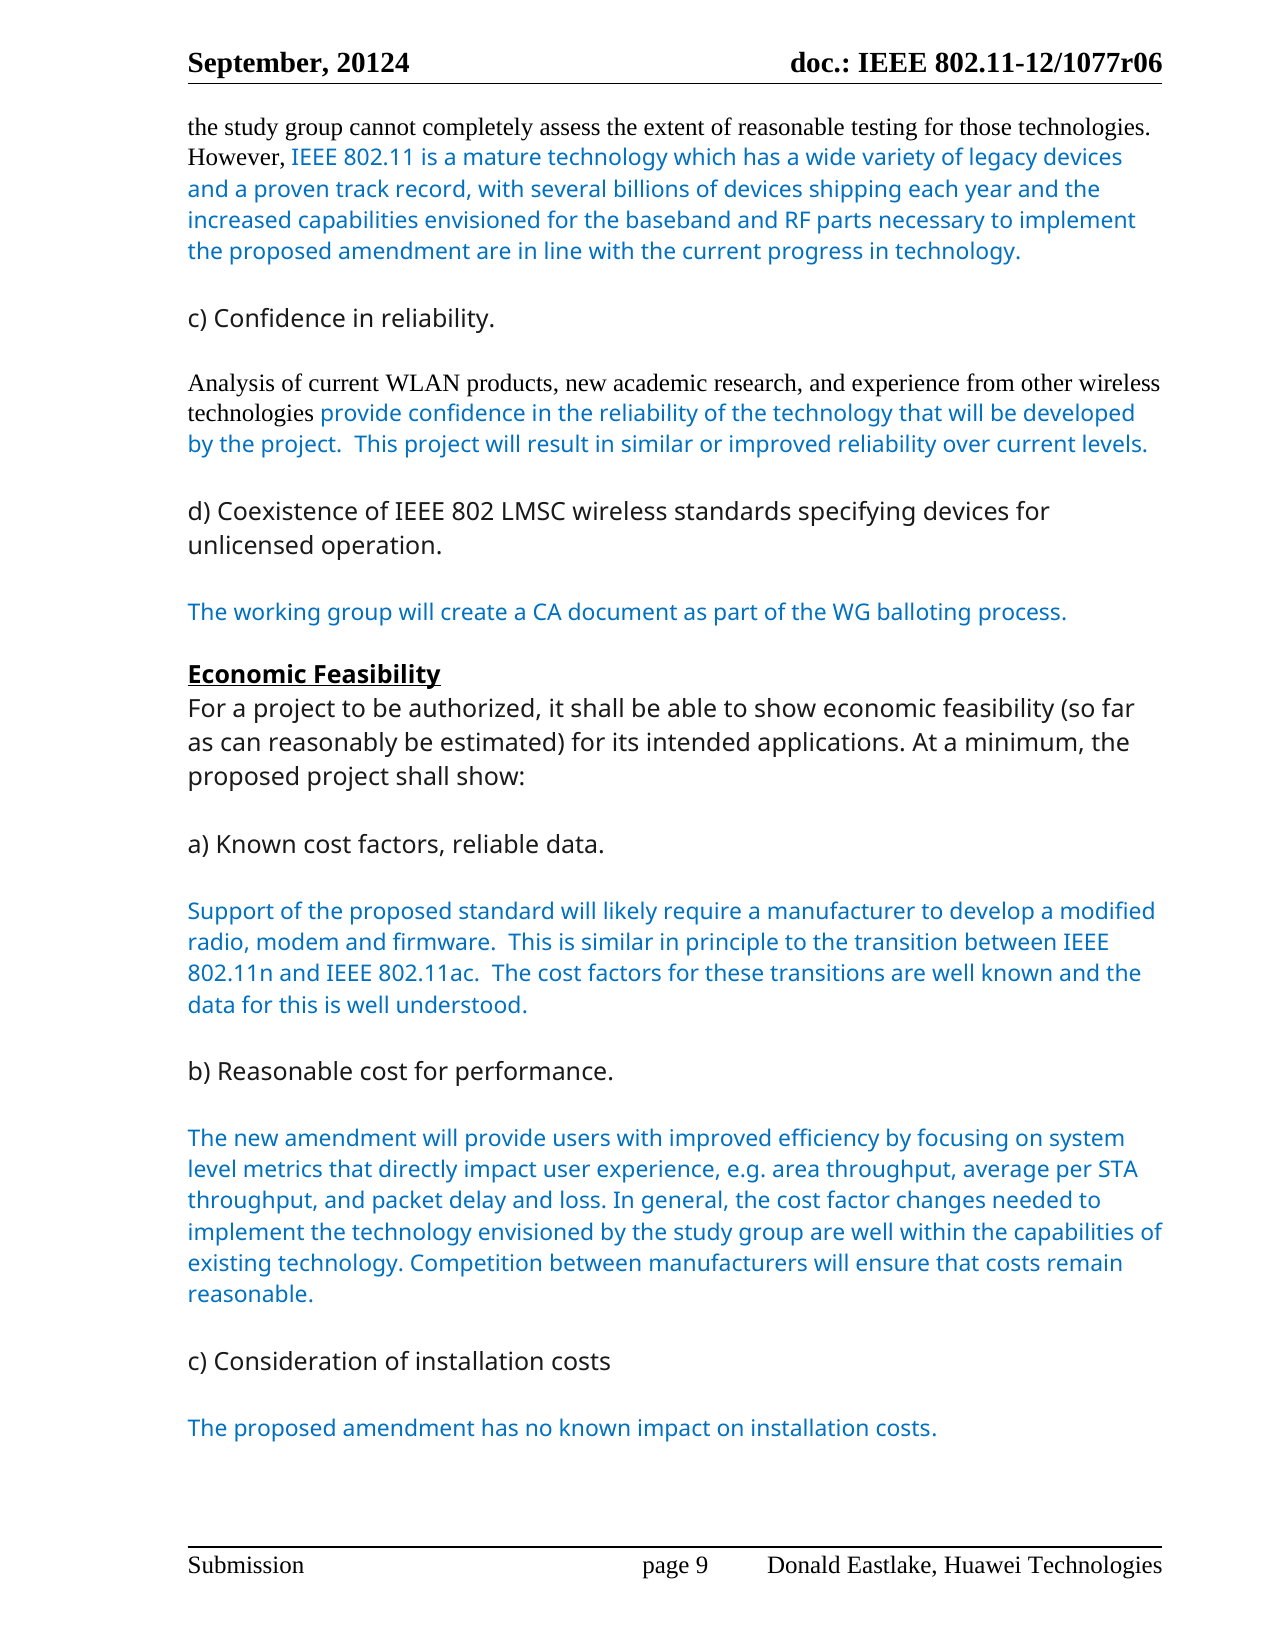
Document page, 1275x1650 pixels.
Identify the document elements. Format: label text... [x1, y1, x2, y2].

text For a project to be authorized, it shall be able to show economic feasibility (so far as can reasonably be estimated) for its intended applications. At a minimum, the proposed project shall show: [187, 690, 1162, 793]
subtitle Economic Feasibility [187, 656, 1162, 690]
text The working group will create a CA document as part of the WG balloting process. [187, 596, 1162, 627]
text c) Consideration of installation costs [187, 1343, 1162, 1378]
text b) Reasonable cost for performance. [187, 1054, 1162, 1088]
text The new amendment will provide users with improved efficiency by focusing on system level metrics that directly impact user experience, e.g. area throughput, average per STA throughput, and packet delay and loss. In general, the cost factor changes needed to implement the technology envisioned by the study group are well within the capabilities of existing technology. Competition between manufacturers will ensure that costs remain reasonable. [187, 1122, 1162, 1309]
text c) Confidence in reliability. [187, 300, 1162, 334]
text a) Known cost factors, reliable data. [187, 827, 1162, 861]
text Analysis of current WLAN products, new academic research, and experience from other wireless technologies provide confidence in the reliability of the technology that will be developed by the project. This project will result in similar or improved reliability over current levels. [187, 368, 1162, 460]
text d) Coexistence of IEEE 802 LMSC wireless standards specifying devices for unlicensed operation. [187, 494, 1162, 562]
text Support of the proposed standard will likely require a manufacturer to develop a modified radio, modem and firmware. This is similar in principle to the transition between IEEE 802.11n and IEEE 802.11ac. The cost factors for these transitions are well known and the data for this is well understood. [187, 895, 1162, 1020]
text The proposed amendment has no known impact on installation costs. References: [187, 1412, 1162, 1443]
